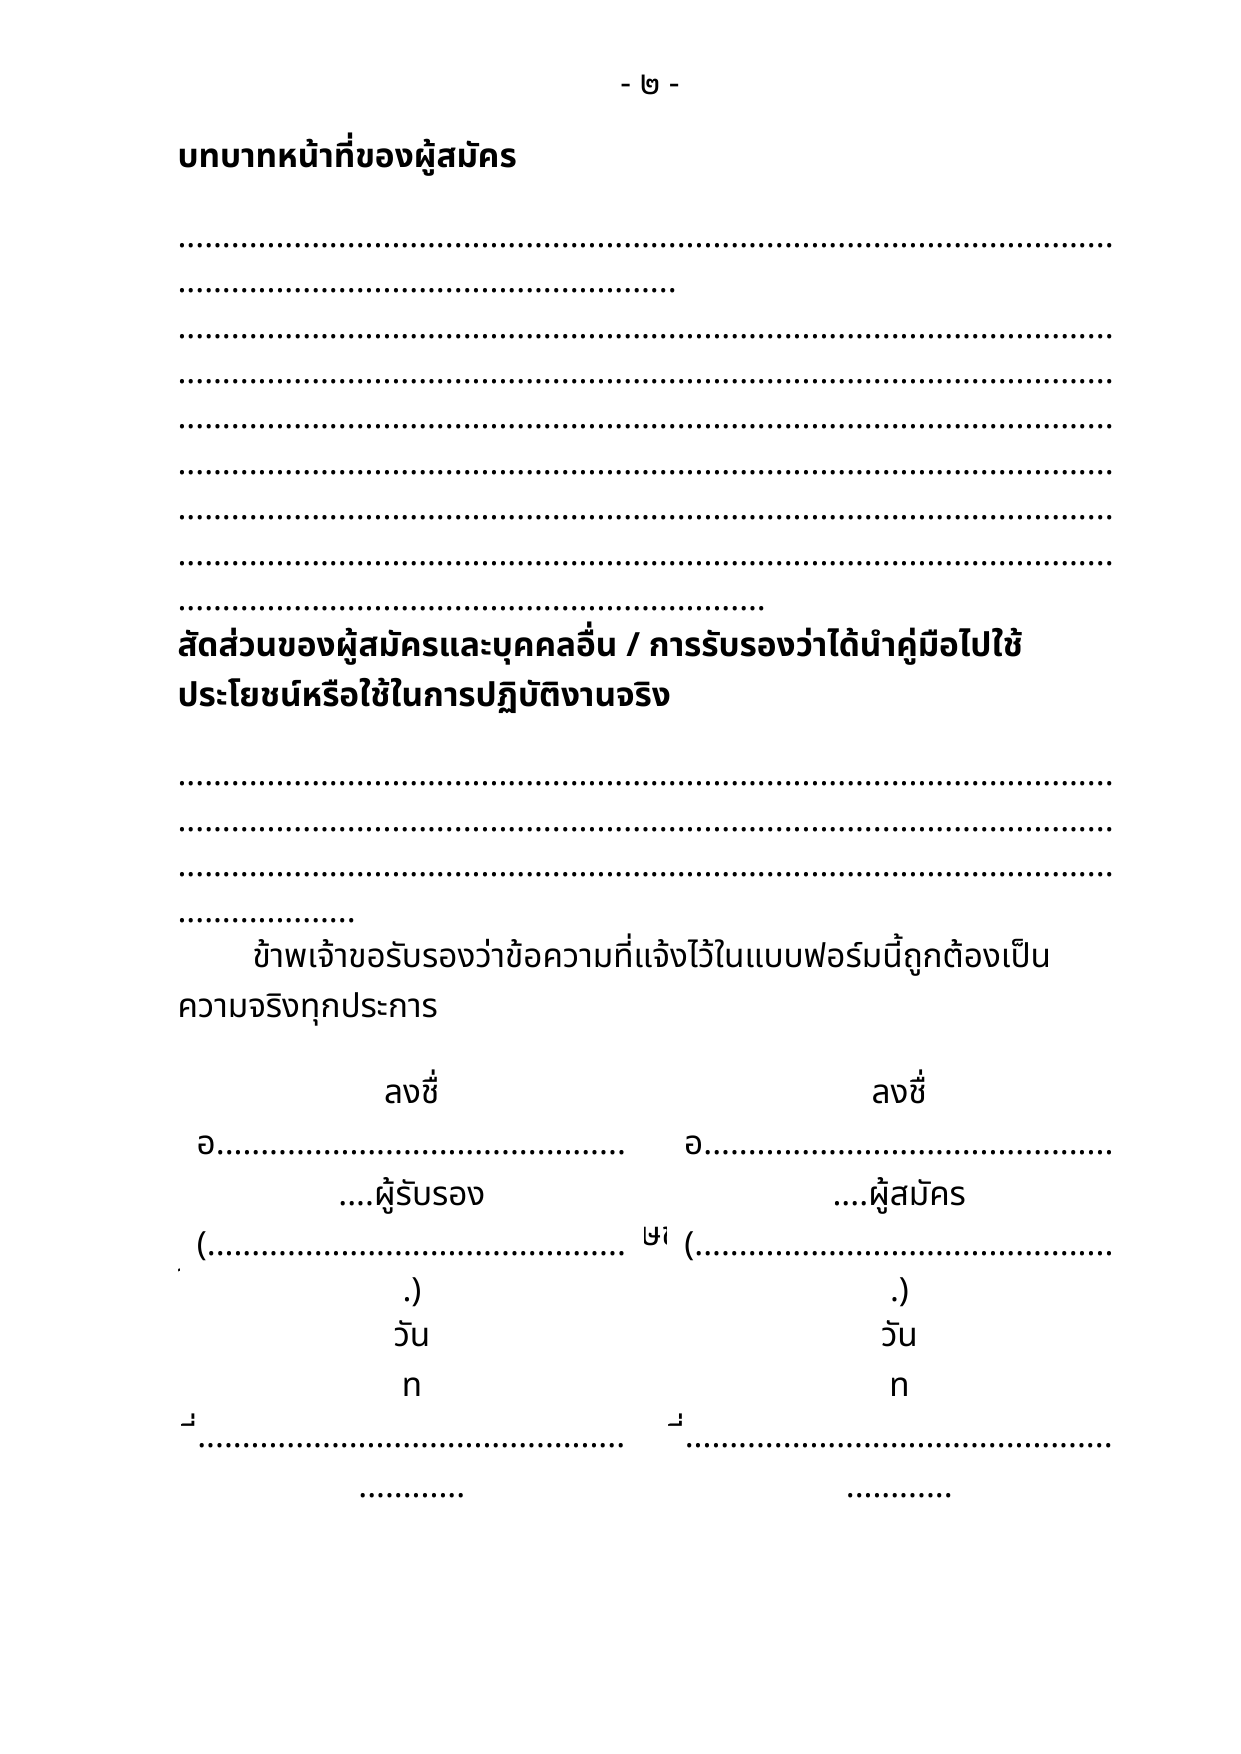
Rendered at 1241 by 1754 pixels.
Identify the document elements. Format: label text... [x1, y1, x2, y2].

text ............................................................................................................................................................................................................................................................................................................................................... [177, 721, 1122, 932]
text บทบาทหน้าที่ของผู้สมัคร [177, 132, 1122, 183]
text สัดส่วนของผู้สมัครและบุคคลอื่น / การรับรองว่าได้นำคู่มือไปใช้ประโยชน์หรือใช้ในการปฏิบัติงานจริง [177, 620, 1122, 721]
text ข้าพเจ้าขอรับรองว่าข้อความที่แจ้งไว้ในแบบฟอร์มนี้ถูกต้องเป็นความจริงทุกประการ [177, 932, 1122, 1033]
